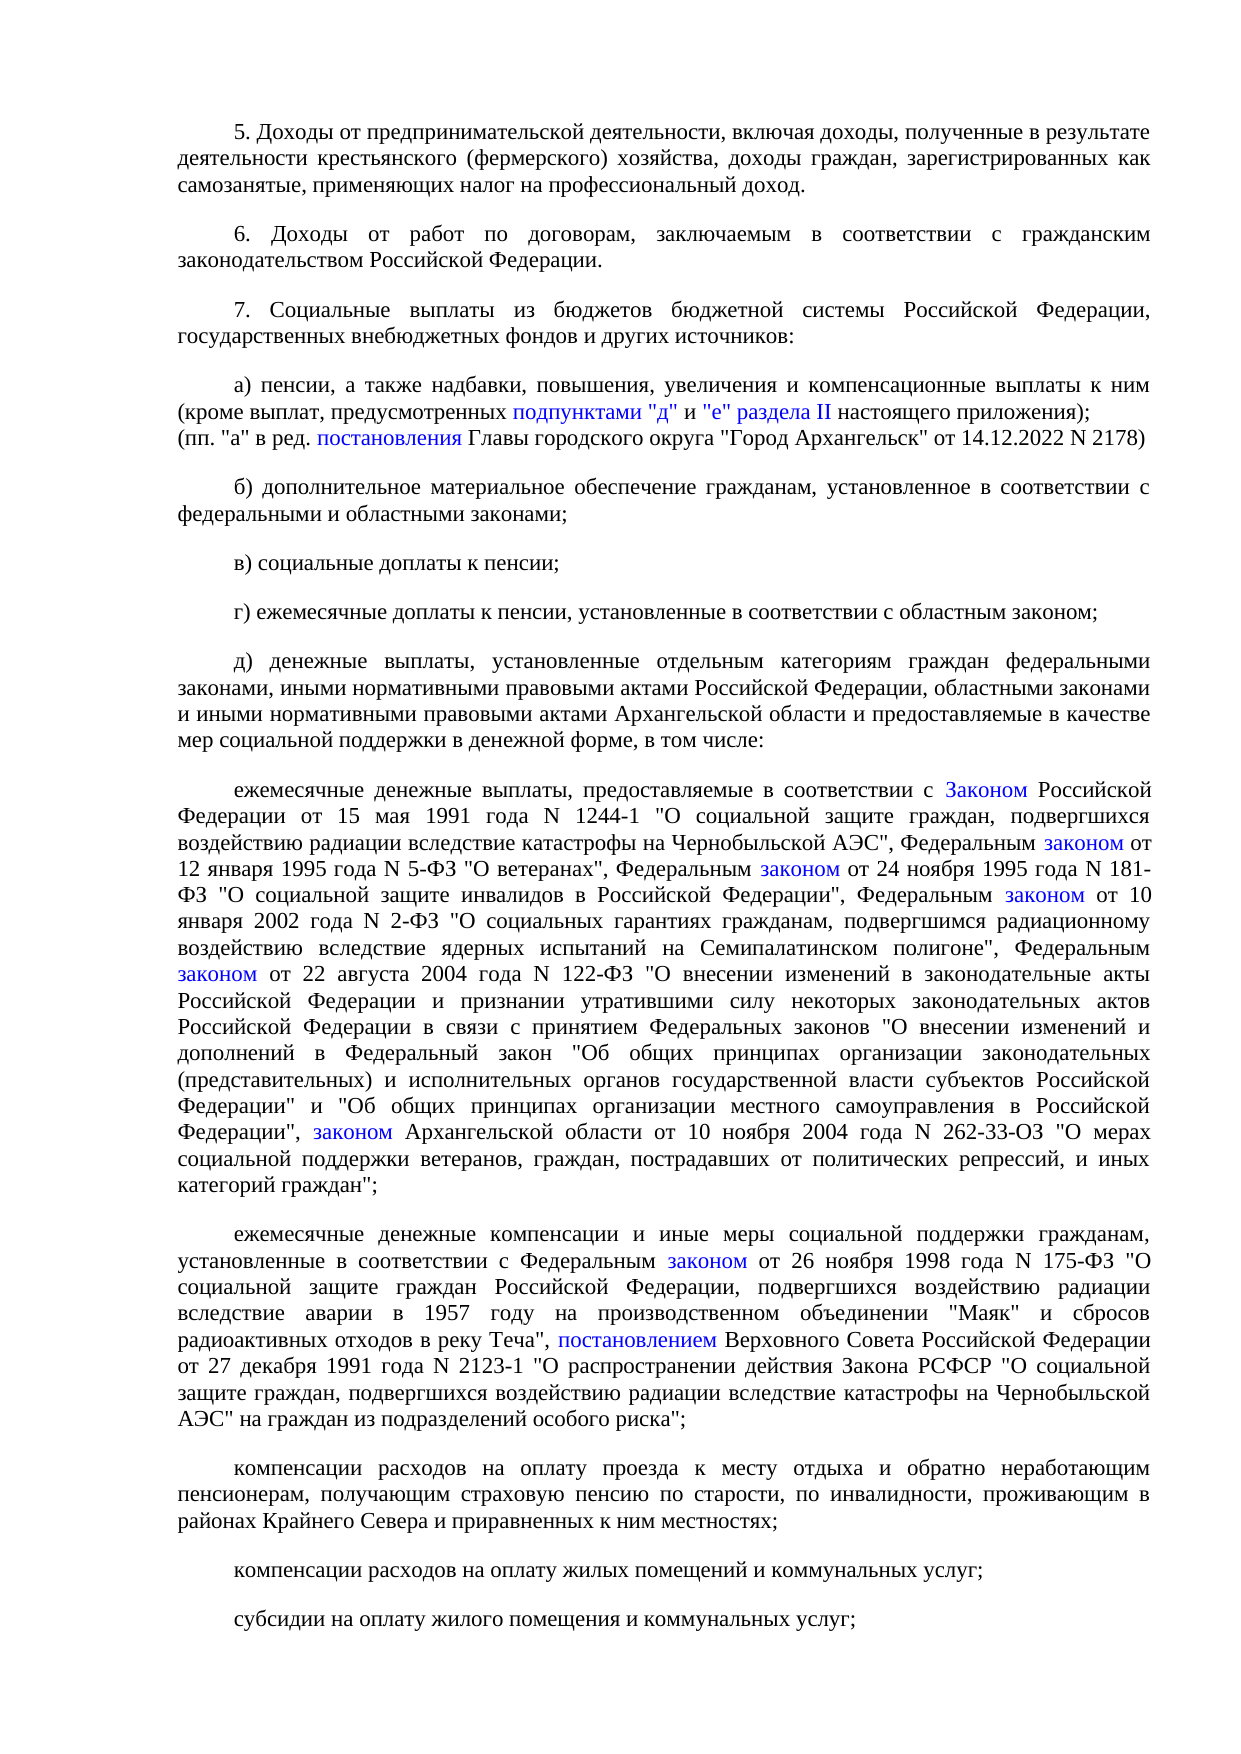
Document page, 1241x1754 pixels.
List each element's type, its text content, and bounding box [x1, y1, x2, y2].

text 6. Доходы от работ по договорам, заключаемым в соответствии с гражданским законодательством Российской Федерации. [177, 220, 1152, 273]
text субсидии на оплату жилого помещения и коммунальных услуг; [177, 1605, 1152, 1632]
text б) дополнительное материальное обеспечение гражданам, установленное в соответствии с федеральными и областными законами; [177, 473, 1152, 526]
text 7. Социальные выплаты из бюджетов бюджетной системы Российской Федерации, государственных внебюджетных фондов и других источников: [177, 296, 1152, 348]
text компенсации расходов на оплату жилых помещений и коммунальных услуг; [177, 1556, 1152, 1582]
text 5. Доходы от предпринимательской деятельности, включая доходы, полученные в результате деятельности крестьянского (фермерского) хозяйства, доходы граждан, зарегистрированных как самозанятые, применяющих налог на профессиональный доход. [177, 118, 1152, 197]
text а) пенсии, а также надбавки, повышения, увеличения и компенсационные выплаты к ним (кроме выплат, предусмотренных подпунктами "д" и "е" раздела II настоящего приложения); [177, 371, 1152, 424]
text д) денежные выплаты, установленные отдельным категориям граждан федеральными законами, иными нормативными правовыми актами Российской Федерации, областными законами и иными нормативными правовыми актами Архангельской области и предоставляемые в качестве мер социальной поддержки в денежной форме, в том числе: [177, 647, 1152, 753]
text ежемесячные денежные компенсации и иные меры социальной поддержки гражданам, установленные в соответствии с Федеральным законом от 26 ноября 1998 года N 175-ФЗ "О социальной защите граждан Российской Федерации, подвергшихся воздействию радиации вследствие аварии в 1957 году на производственном объединении "Маяк" и сбросов радиоактивных отходов в реку Теча", постановлением Верховного Совета Российской Федерации от 27 декабря 1991 года N 2123-1 "О распространении действия Закона РСФСР "О социальной защите граждан, подвергшихся воздействию радиации вследствие катастрофы на Чернобыльской АЭС" на граждан из подразделений особого риска"; [177, 1220, 1152, 1431]
text компенсации расходов на оплату проезда к месту отдыха и обратно неработающим пенсионерам, получающим страховую пенсию по старости, по инвалидности, проживающим в районах Крайнего Севера и приравненных к ним местностях; [177, 1454, 1152, 1533]
text ежемесячные денежные выплаты, предоставляемые в соответствии с Законом Российской Федерации от 15 мая 1991 года N 1244-1 "О социальной защите граждан, подвергшихся воздействию радиации вследствие катастрофы на Чернобыльской АЭС", Федеральным законом от 12 января 1995 года N 5-ФЗ "О ветеранах", Федеральным законом от 24 ноября 1995 года N 181-ФЗ "О социальной защите инвалидов в Российской Федерации", Федеральным законом от 10 января 2002 года N 2-ФЗ "О социальных гарантиях гражданам, подвергшимся радиационному воздействию вследствие ядерных испытаний на Семипалатинском полигоне", Федеральным законом от 22 августа 2004 года N 122-ФЗ "О внесении изменений в законодательные акты Российской Федерации и признании утратившими силу некоторых законодательных актов Российской Федерации в связи с принятием Федеральных законов "О внесении изменений и дополнений в Федеральный закон "Об общих принципах организации законодательных (представительных) и исполнительных органов государственной власти субъектов Российской Федерации" и "Об общих принципах организации местного самоуправления в Российской Федерации", законом Архангельской области от 10 ноября 2004 года N 262-33-ОЗ "О мерах социальной поддержки ветеранов, граждан, пострадавших от политических репрессий, и иных категорий граждан"; [177, 776, 1152, 1197]
text (пп. "а" в ред. постановления Главы городского округа "Город Архангельск" от 14.12.2022 N 2178) [177, 424, 1152, 450]
text г) ежемесячные доплаты к пенсии, установленные в соответствии с областным законом; [177, 598, 1152, 624]
text в) социальные доплаты к пенсии; [177, 549, 1152, 575]
